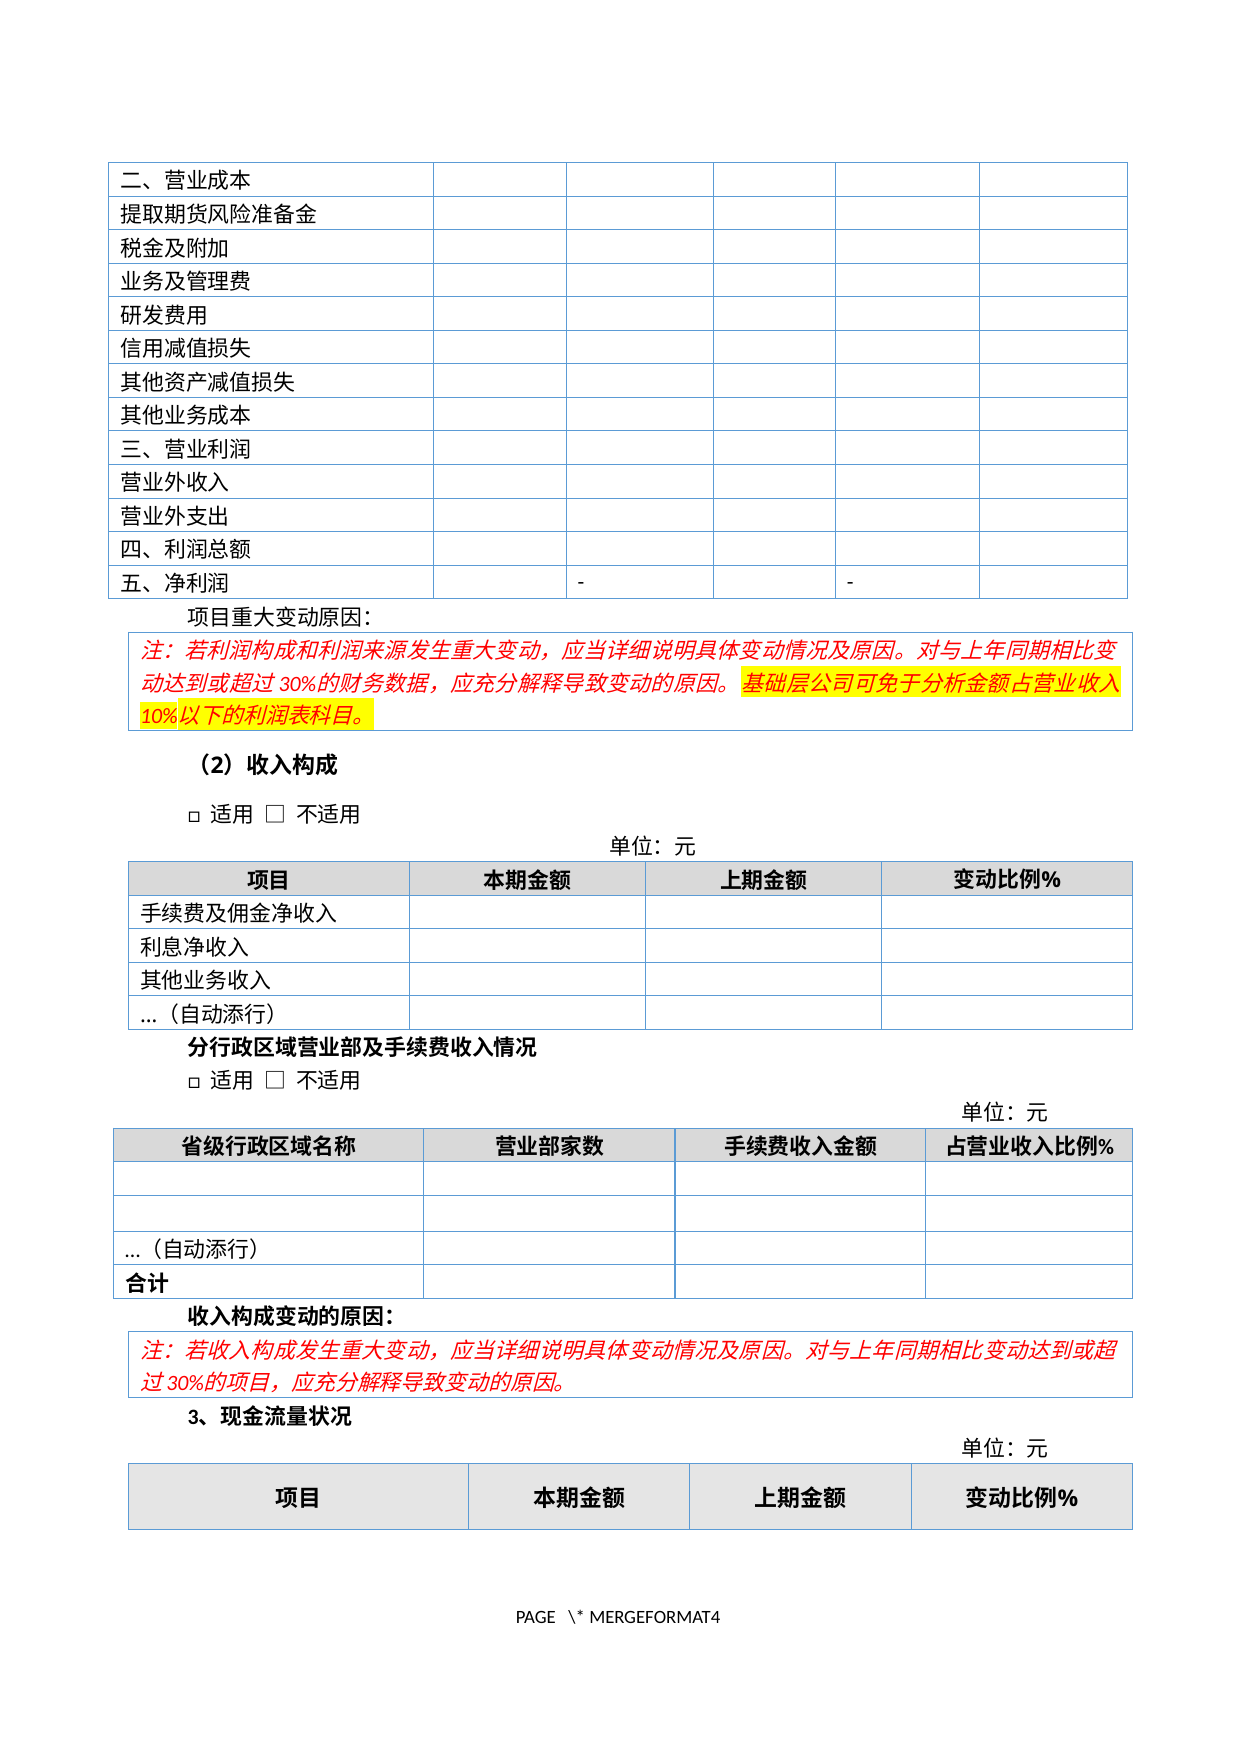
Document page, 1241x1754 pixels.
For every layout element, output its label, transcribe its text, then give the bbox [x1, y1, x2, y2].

table_cell [114, 1196, 423, 1231]
table_cell [646, 929, 881, 962]
table_cell 其他资产减值损失 [109, 364, 433, 397]
table_cell [567, 499, 713, 531]
table_header 项目 [129, 1464, 468, 1529]
text 收入构成变动的原因： [187, 1299, 1048, 1331]
table_cell 五、净利润 [109, 566, 433, 598]
table_cell [836, 431, 979, 464]
table_cell 提取期货风险准备金 [109, 197, 433, 229]
table_cell [836, 197, 979, 229]
text （2）收入构成 [187, 731, 1048, 796]
table_cell [646, 996, 881, 1029]
table_cell [424, 1162, 674, 1194]
table_cell [434, 566, 566, 598]
table_cell 营业外收入 [109, 465, 433, 497]
table_cell …（自动添行） [114, 1232, 423, 1264]
table_header 营业部家数 [424, 1129, 674, 1161]
table_cell [567, 331, 713, 363]
table_cell [714, 499, 835, 531]
table_cell [434, 197, 566, 229]
table_cell 其他业务收入 [129, 963, 409, 995]
table_cell 信用减值损失 [109, 331, 433, 363]
table_cell [836, 398, 979, 430]
text 单位：元 [187, 829, 1118, 861]
table_cell [714, 431, 835, 464]
table_cell [567, 532, 713, 564]
table_cell [676, 1265, 925, 1298]
table_cell 其他业务成本 [109, 398, 433, 430]
text 3、现金流量状况 [187, 1398, 1048, 1431]
table_cell [980, 566, 1127, 598]
table_cell [567, 297, 713, 330]
table_cell 二、营业成本 [109, 163, 433, 196]
text 单位：元 [187, 1095, 1048, 1127]
table_cell [836, 364, 979, 397]
table_cell [836, 532, 979, 564]
table_cell [714, 264, 835, 296]
table_cell [836, 331, 979, 363]
table_cell [424, 1232, 674, 1264]
table_cell [567, 364, 713, 397]
table_cell [836, 264, 979, 296]
table_cell 手续费及佣金净收入 [129, 896, 409, 928]
table_cell [114, 1162, 423, 1194]
table_cell [410, 896, 645, 928]
text 项目重大变动原因： [187, 599, 1048, 632]
table_cell 合计 [114, 1265, 423, 1298]
table_cell [424, 1196, 674, 1231]
table_cell - [567, 566, 713, 598]
table_header 项目 [129, 862, 409, 895]
table_cell [714, 566, 835, 598]
table_cell 三、营业利润 [109, 431, 433, 464]
table_cell [434, 532, 566, 564]
text □ 适用 □ 不适用 [187, 1062, 1048, 1095]
table_cell [980, 230, 1127, 263]
table_cell 研发费用 [109, 297, 433, 330]
table_cell [567, 465, 713, 497]
table_cell [567, 431, 713, 464]
table_header 本期金额 [469, 1464, 689, 1529]
table_cell [882, 963, 1132, 995]
table_cell [410, 929, 645, 962]
table_cell 利息净收入 [129, 929, 409, 962]
table_cell [676, 1196, 925, 1231]
table_cell [926, 1265, 1132, 1298]
table_header 本期金额 [410, 862, 645, 895]
table_cell [714, 230, 835, 263]
table_cell [926, 1232, 1132, 1264]
table_cell [410, 963, 645, 995]
table_cell …（自动添行） [129, 996, 409, 1029]
table_cell [714, 398, 835, 430]
table_cell [646, 963, 881, 995]
table_cell 营业外支出 [109, 499, 433, 531]
table_cell [836, 297, 979, 330]
table_cell [434, 499, 566, 531]
table_cell [714, 465, 835, 497]
table_cell [980, 163, 1127, 196]
table_cell [980, 465, 1127, 497]
table_cell [676, 1162, 925, 1194]
table_cell [836, 230, 979, 263]
table_cell [882, 896, 1132, 928]
table_cell [980, 197, 1127, 229]
table_cell [434, 230, 566, 263]
table_header 注：若利润构成和利润来源发生重大变动，应当详细说明具体变动情况及原因。对与上年同期相比变动达到或超过30%的财务数据，应充分解释导致变动的原因。基础层公司可免于分析金额占营业收入10%以下的利润表科目。 [129, 633, 1132, 730]
table_cell [714, 331, 835, 363]
table_cell [646, 896, 881, 928]
table_cell [980, 297, 1127, 330]
table_header 变动比例% [882, 862, 1132, 895]
table_cell [980, 532, 1127, 564]
table_header 变动比例% [912, 1464, 1132, 1529]
table_cell [434, 331, 566, 363]
table_cell [567, 398, 713, 430]
table_cell [714, 163, 835, 196]
table_cell [714, 197, 835, 229]
table_header 上期金额 [646, 862, 881, 895]
table_cell [424, 1265, 674, 1298]
table_cell [434, 297, 566, 330]
table_header 注：若收入构成发生重大变动，应当详细说明具体变动情况及原因。对与上年同期相比变动达到或超过30%的项目，应充分解释导致变动的原因。 [129, 1332, 1132, 1397]
table_cell 税金及附加 [109, 230, 433, 263]
table_cell [980, 331, 1127, 363]
table_cell [434, 163, 566, 196]
text □ 适用 □ 不适用 [187, 796, 1048, 829]
table_cell [980, 364, 1127, 397]
table_cell [714, 364, 835, 397]
table_cell [882, 929, 1132, 962]
table_cell [980, 264, 1127, 296]
table_header 占营业收入比例% [926, 1129, 1132, 1161]
table_cell - [836, 566, 979, 598]
table_cell [434, 431, 566, 464]
table_cell [980, 431, 1127, 464]
table_cell [434, 364, 566, 397]
table_cell [882, 996, 1132, 1029]
table_cell [980, 499, 1127, 531]
table_cell 四、利润总额 [109, 532, 433, 564]
table_cell [434, 398, 566, 430]
table_cell [714, 532, 835, 564]
table_cell 业务及管理费 [109, 264, 433, 296]
table_cell [434, 465, 566, 497]
text 单位：元 [187, 1431, 1048, 1463]
table_cell [836, 163, 979, 196]
table_header 手续费收入金额 [676, 1129, 925, 1161]
text 分行政区域营业部及手续费收入情况 [187, 1030, 1048, 1062]
table_cell [410, 996, 645, 1029]
table_header 上期金额 [690, 1464, 911, 1529]
table_cell [434, 264, 566, 296]
table_cell [980, 398, 1127, 430]
table_cell [836, 465, 979, 497]
table_cell [926, 1162, 1132, 1194]
table_cell [714, 297, 835, 330]
table_cell [676, 1232, 925, 1264]
table_cell [836, 499, 979, 531]
table_cell [926, 1196, 1132, 1231]
table_cell [567, 163, 713, 196]
table_cell [567, 230, 713, 263]
table_cell [567, 264, 713, 296]
table_header 省级行政区域名称 [114, 1129, 423, 1161]
table_cell [567, 197, 713, 229]
